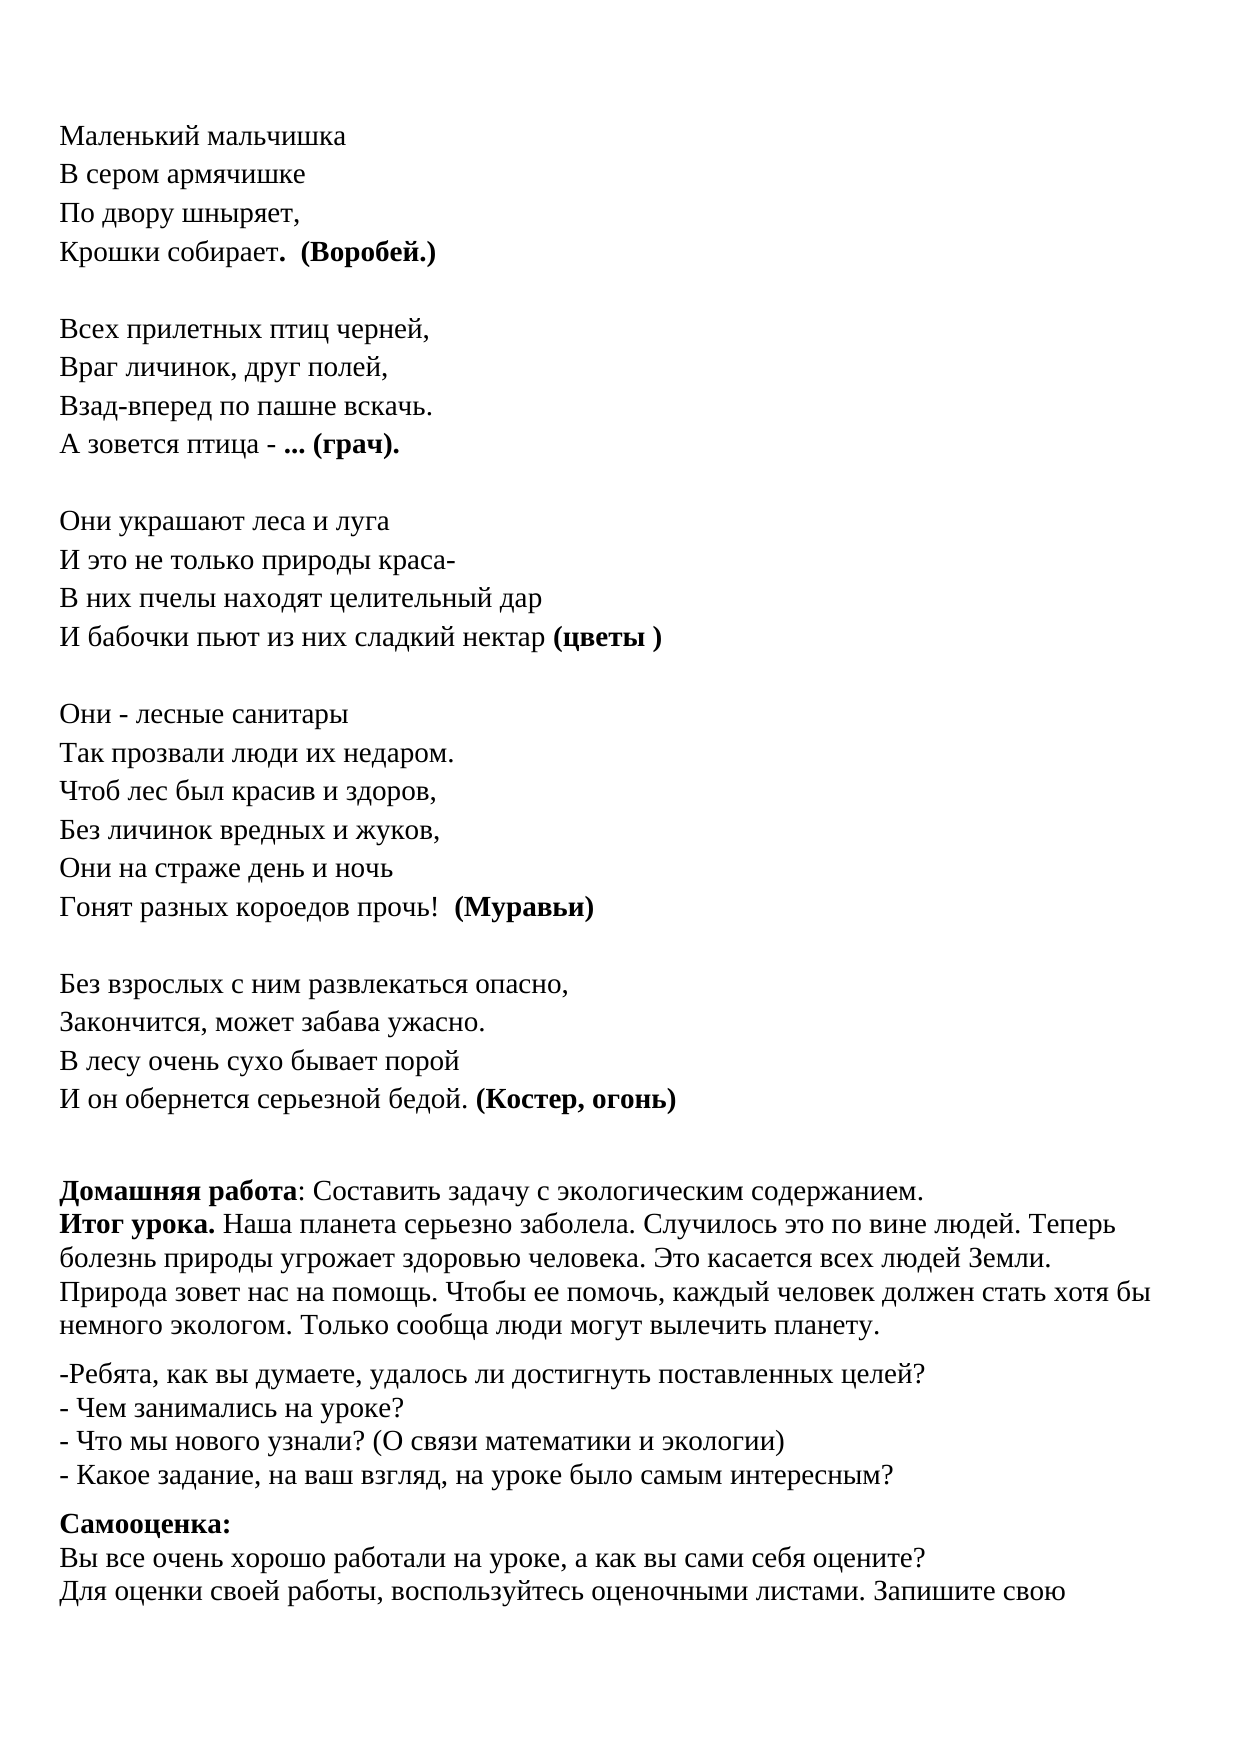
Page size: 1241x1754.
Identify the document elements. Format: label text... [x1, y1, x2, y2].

text Домашняя работа: Составить задачу с экологическим содержанием. Итог урока. Наша планета серьезно заболела. Случилось это по вине людей. Теперь болезнь природы угрожает здоровью человека. Это касается всех людей Земли. Природа зовет нас на помощь. Чтобы ее помочь, каждый человек должен стать хотя бы немного экологом. Только сообща люди могут вылечить планету. [59, 1173, 1152, 1341]
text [59, 1506, 1152, 1607]
text Взад-вперед по пашне вскачь. [59, 388, 1152, 421]
text Всех прилетных птиц черней, [59, 311, 1152, 344]
text Чтоб лес был красив и здоров, [59, 773, 1152, 807]
text По двору шныряет, [59, 195, 1152, 229]
text Они - лесные санитары [59, 696, 1152, 730]
text И бабочки пьют из них сладкий нектар (цветы ) [59, 619, 1152, 653]
text И это не только природы краса- [59, 542, 1152, 576]
text Гонят разных короедов прочь! (Муравьи) [59, 889, 1152, 922]
text Закончится, может забава ужасно. [59, 1004, 1152, 1038]
text -Ребята, как вы думаете, удалось ли достигнуть поставленных целей? - Чем занимались на уроке? - Что мы нового узнали? (О связи математики и экологии) - Какое задание, на ваш взгляд, на уроке было самым интересным? [59, 1356, 1152, 1491]
text В них пчелы находят целительный дар [59, 581, 1152, 614]
text И он обернется серьезной бедой. (Костер, огонь) [59, 1082, 1152, 1115]
text Без личинок вредных и жуков, [59, 812, 1152, 845]
text Крошки собирает. (Воробей.) [59, 234, 1152, 267]
text Маленький мальчишка [59, 118, 1152, 152]
text Так прозвали люди их недаром. [59, 735, 1152, 768]
text Они украшают леса и луга [59, 503, 1152, 537]
text В лесу очень сухо бывает порой [59, 1043, 1152, 1077]
text А зовется птица - ... (грач). [59, 426, 1152, 460]
text В сером армячишке [59, 157, 1152, 190]
text Враг личинок, друг полей, [59, 349, 1152, 383]
text Они на страже день и ночь [59, 850, 1152, 884]
text Без взрослых с ним развлекаться опасно, [59, 966, 1152, 999]
